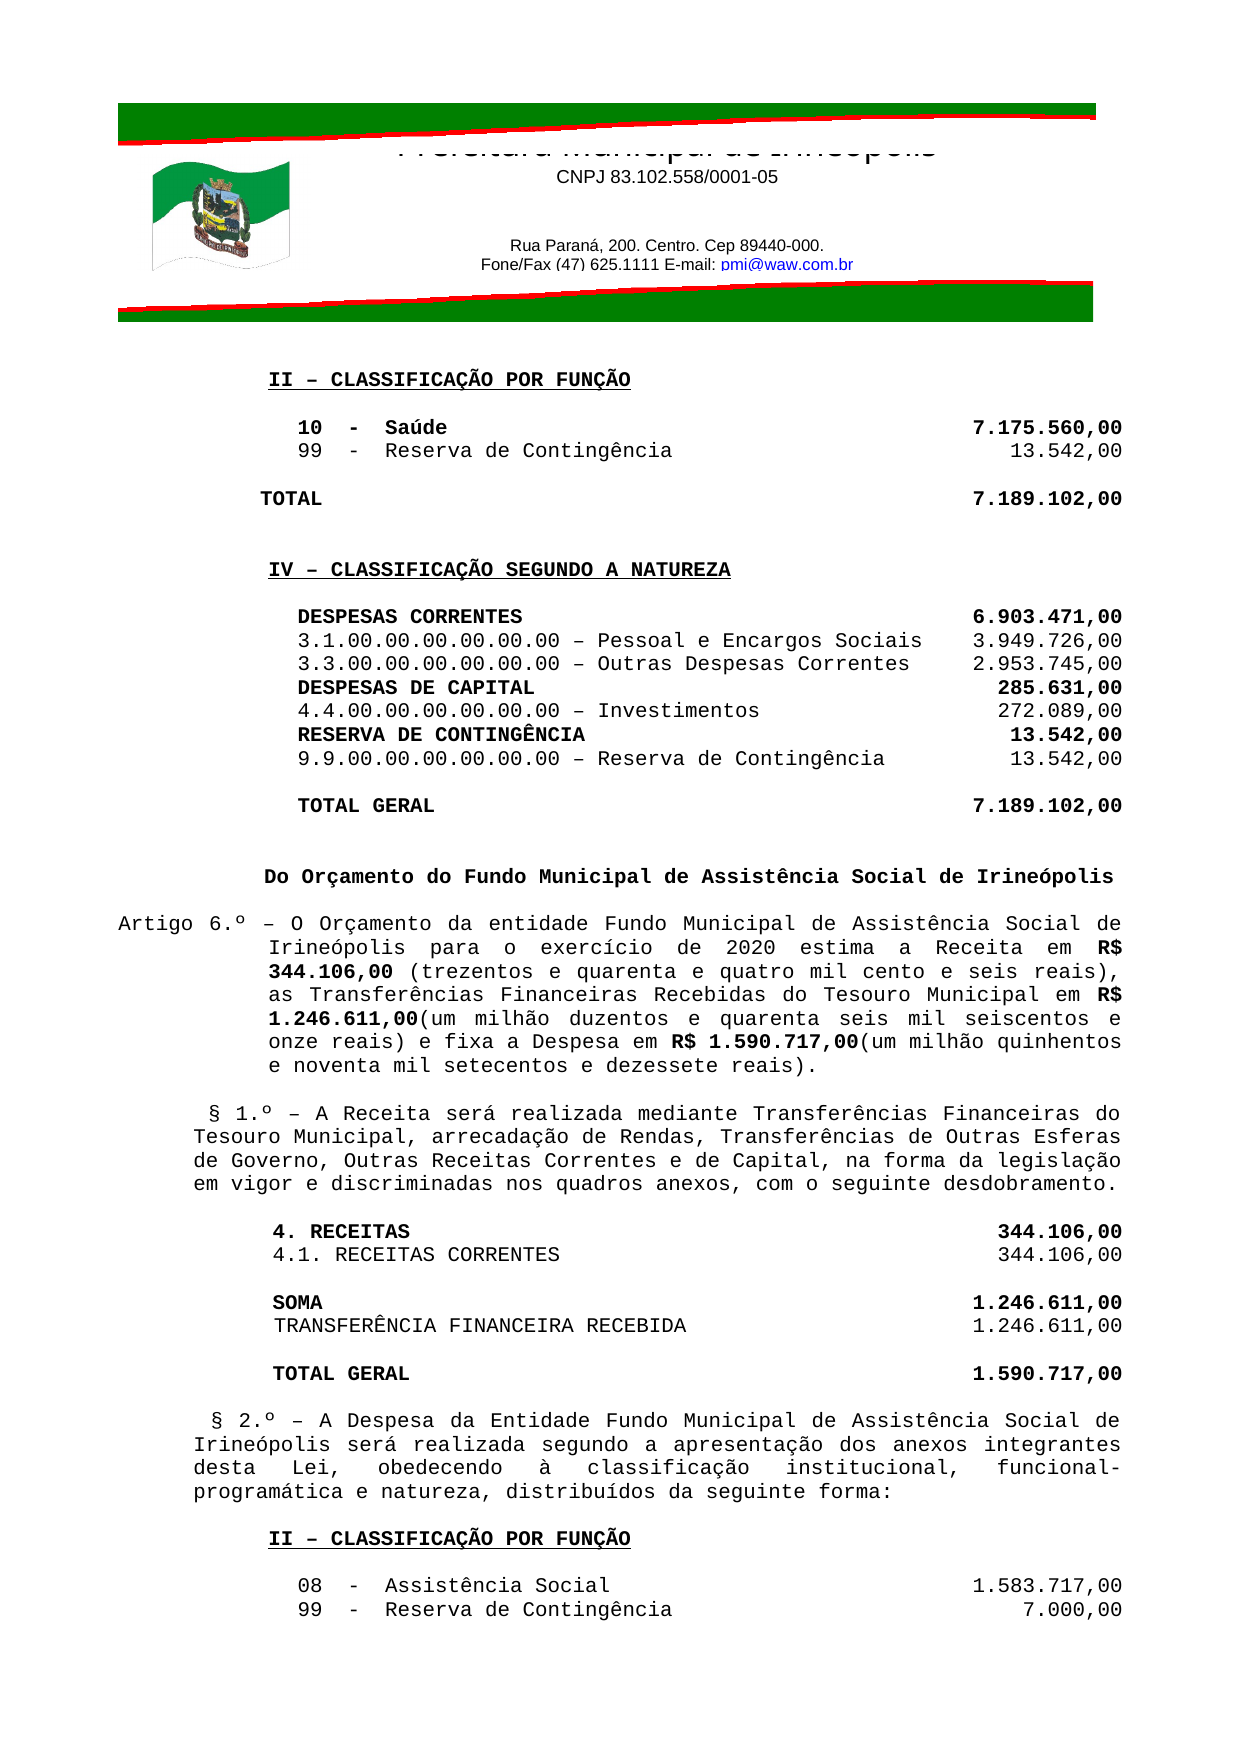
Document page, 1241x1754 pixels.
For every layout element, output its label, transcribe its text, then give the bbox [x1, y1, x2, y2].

text 3.1.00.00.00.00.00.00 – Pessoal e Encargos Sociais 3.949.726,00 [118, 629, 1122, 653]
text 4.4.00.00.00.00.00.00 – Investimentos 272.089,00 [118, 701, 1122, 724]
text § 1.º – A Receita será realizada mediante Transferências Financeiras do Tesouro Municipal, arrecadação de Rendas, Transferências de Outras Esferas de Governo, Outras Receitas Correntes e de Capital, na forma da legislação em vigor e discriminadas nos quadros anexos, com o seguinte desdobramento. [118, 1102, 1122, 1197]
text IV – CLASSIFICAÇÃO SEGUNDO A NATUREZA [118, 559, 1122, 582]
text SOMA 1.246.611,00 [118, 1292, 1122, 1315]
text § 2.º – A Despesa da Entidade Fundo Municipal de Assistência Social de Irineópolis será realizada segundo a apresentação dos anexos integrantes desta Lei, obedecendo à classificação institucional, funcional-programática e natureza, distribuídos da seguinte forma: [118, 1410, 1122, 1504]
text 10 - Saúde 7.175.560,00 [118, 417, 1122, 440]
text 9.9.00.00.00.00.00.00 – Reserva de Contingência 13.542,00 [118, 748, 1122, 771]
text 99 - Reserva de Contingência 13.542,00 [118, 440, 1122, 464]
text RESERVA DE CONTINGÊNCIA 13.542,00 [118, 724, 1122, 748]
text 3.3.00.00.00.00.00.00 – Outras Despesas Correntes 2.953.745,00 DESPESAS DE CAPITAL 285.631,00 [118, 653, 1122, 701]
text Do Orçamento do Fundo Municipal de Assistência Social de Irineópolis [118, 866, 1122, 890]
picture [118, 103, 1096, 322]
text TOTAL GERAL 1.590.717,00 [118, 1363, 1122, 1386]
text 4.1. RECEITAS CORRENTES 344.106,00 [118, 1244, 1122, 1268]
text 4. RECEITAS 344.106,00 [118, 1221, 1122, 1244]
text II – CLASSIFICAÇÃO POR FUNÇÃO [118, 369, 1122, 393]
text Artigo 6.º – O Orçamento da entidade Fundo Municipal de Assistência Social de Irineópolis para o exercício de 2020 estima a Receita em R$ 344.106,00 (trezentos e quarenta e quatro mil cento e seis reais), as Transferências Financeiras Recebidas do Tesouro Municipal em R$ 1.246.611,00(um milhão duzentos e quarenta seis mil seiscentos e onze reais) e fixa a Despesa em R$ 1.590.717,00(um milhão quinhentos e noventa mil setecentos e dezessete reais). [118, 913, 1122, 1079]
text DESPESAS CORRENTES 6.903.471,00 [118, 606, 1122, 629]
text II – CLASSIFICAÇÃO POR FUNÇÃO [118, 1528, 1122, 1552]
text TRANSFERÊNCIA FINANCEIRA RECEBIDA 1.246.611,00 [118, 1315, 1122, 1339]
text 99 - Reserva de Contingência 7.000,00 [118, 1599, 1122, 1623]
text TOTAL GERAL 7.189.102,00 [118, 795, 1122, 819]
text 08 - Assistência Social 1.583.717,00 [118, 1575, 1122, 1599]
text TOTAL 7.189.102,00 [118, 488, 1122, 511]
